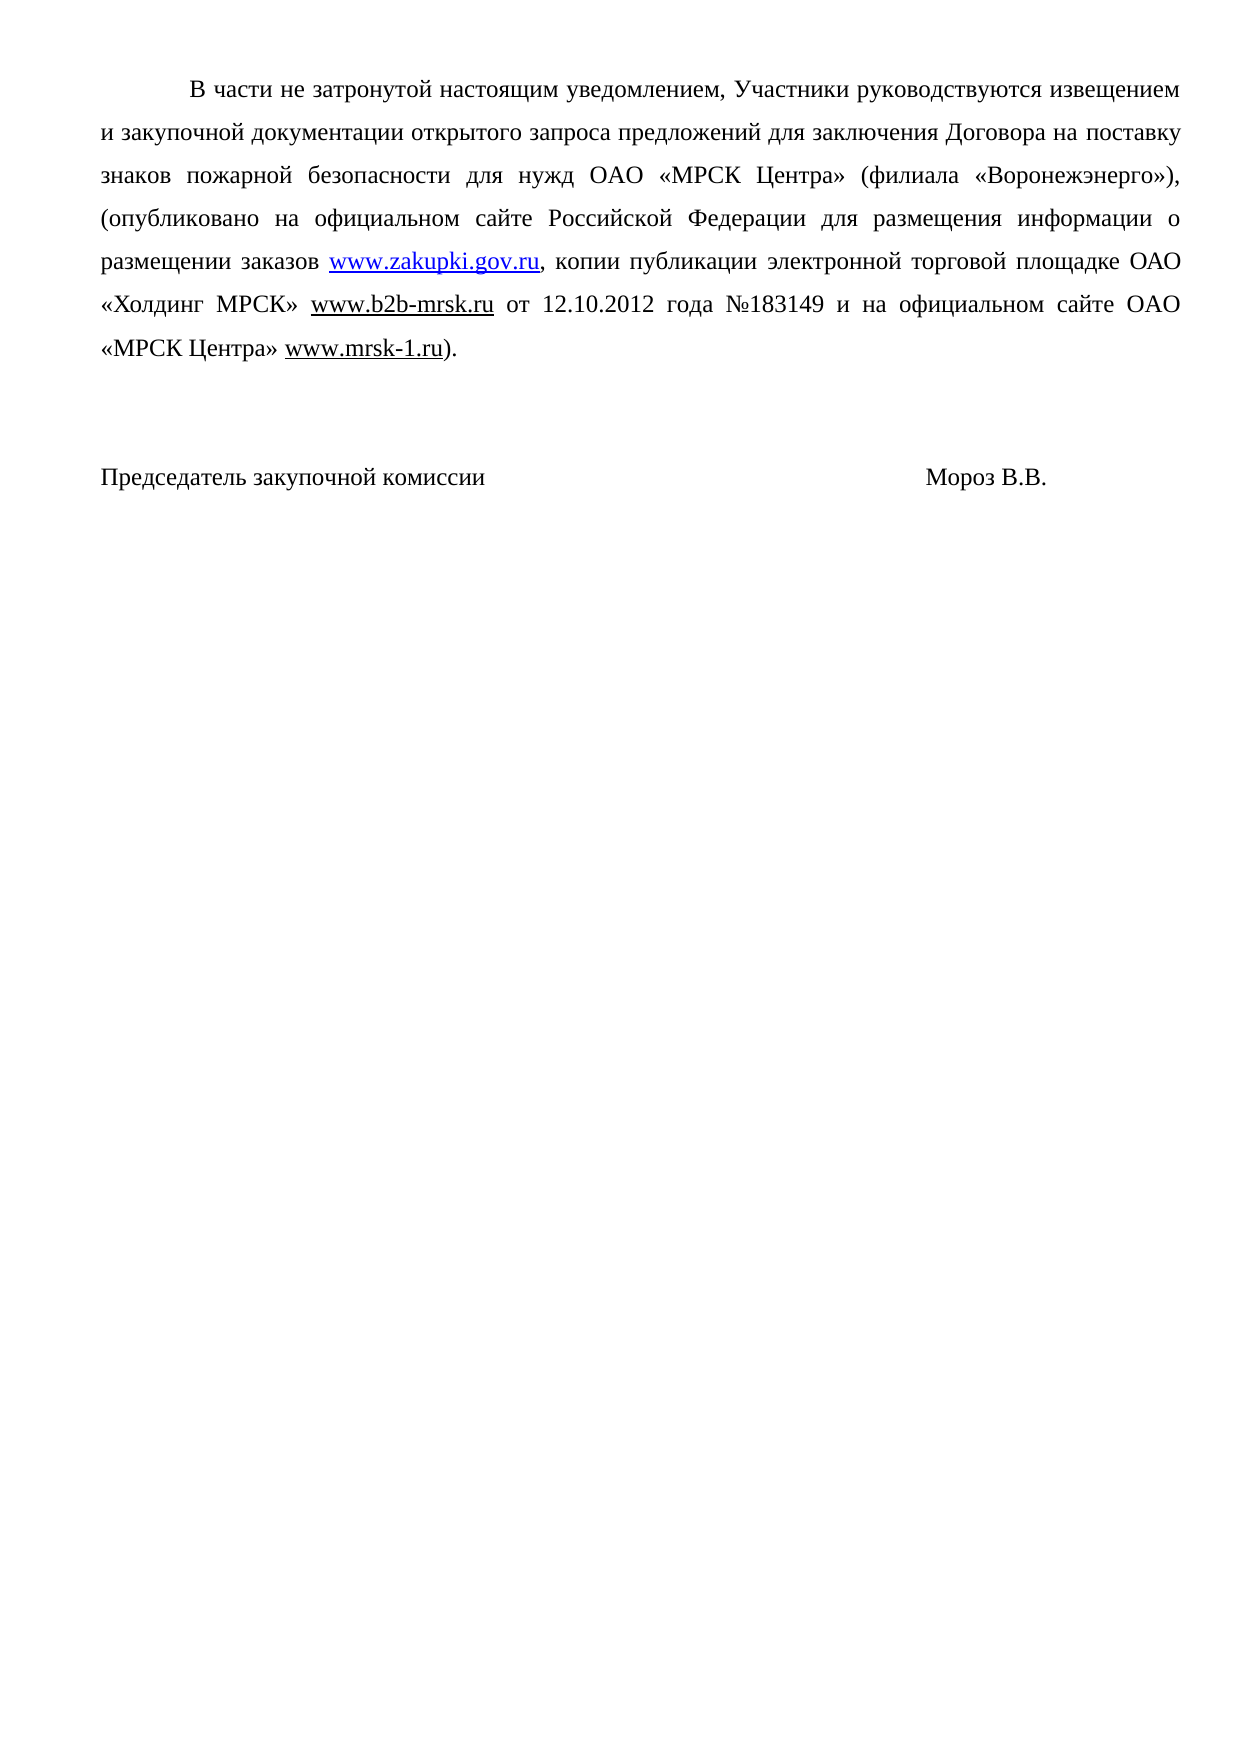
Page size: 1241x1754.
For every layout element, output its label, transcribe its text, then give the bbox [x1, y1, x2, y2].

text В части не затронутой настоящим уведомлением, Участники руководствуются извещением и закупочной документации открытого запроса предложений для заключения Договора на поставку знаков пожарной безопасности для нужд ОАО «МРСК Центра» (филиала «Воронежэнерго»), (опубликовано на официальном сайте Российской Федерации для размещения информации о размещении заказов www.zakupki.gov.ru, копии публикации электронной торговой площадке ОАО «Холдинг МРСК» www.b2b-mrsk.ru от 12.10.2012 года №183149 и на официальном сайте ОАО «МРСК Центра» www.mrsk-1.ru). [100, 74, 1181, 361]
text Председатель закупочной комиссии Мороз В.В. [100, 462, 1181, 491]
